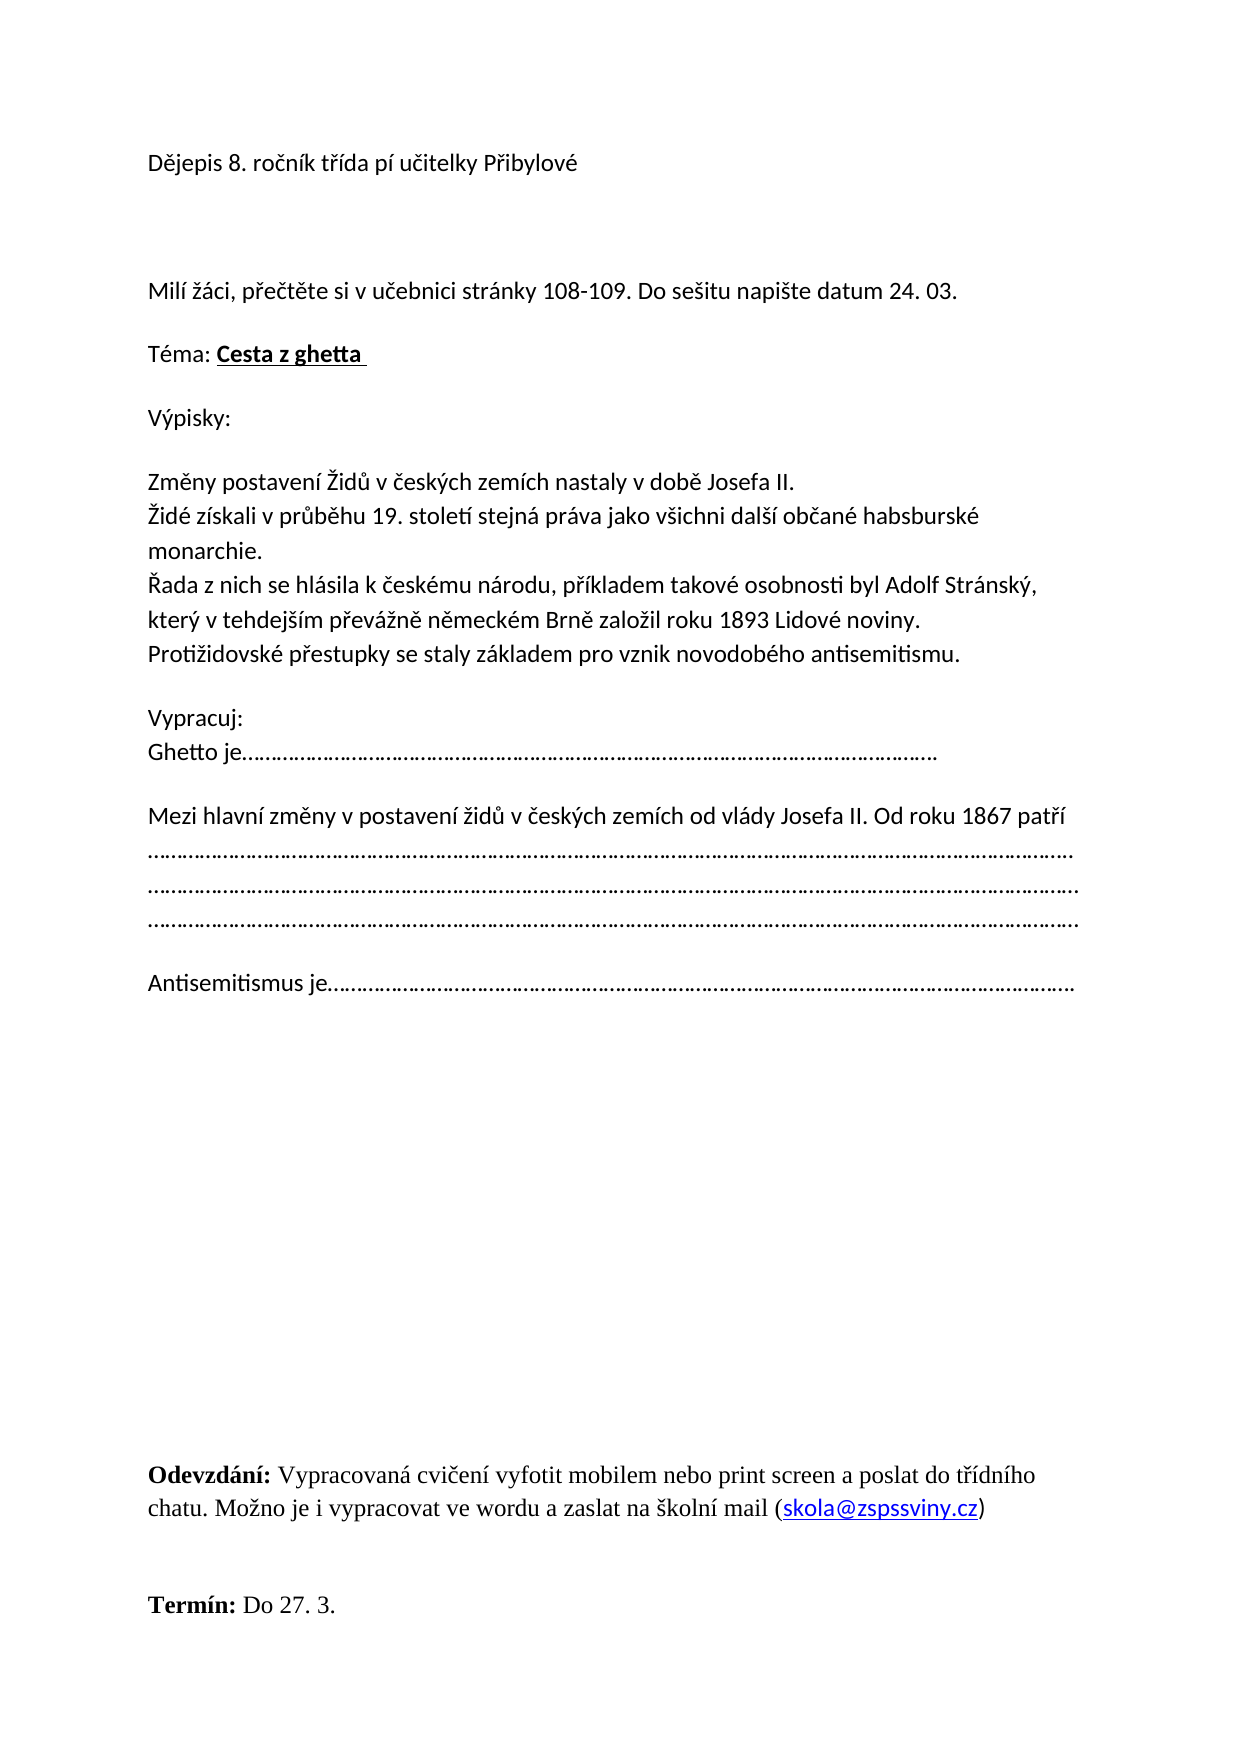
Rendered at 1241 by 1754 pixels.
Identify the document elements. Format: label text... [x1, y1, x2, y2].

text Vypracuj: Ghetto je…………………………………………………………………………………………………………. [148, 702, 1093, 767]
text Téma: Cesta z ghetta [148, 338, 1093, 369]
text Mezi hlavní změny v postavení židů v českých zemích od vlády Josefa II. Od roku 1867 patří …………………………………………………………………………………………………………………………………………….. ……………………………………………………………………………………………………………………………………………… ……………………………………………………………………………………………………………………………………………… [148, 800, 1093, 934]
text Dějepis 8. ročník třída pí učitelky Přibylové [148, 148, 1093, 178]
text Antisemitismus je…………………………………………………………………………………………………………………. [148, 967, 1093, 998]
text Milí žáci, přečtěte si v učebnici stránky 108-109. Do sešitu napište datum 24. 03. [148, 275, 1093, 305]
text Změny postavení Židů v českých zemích nastaly v době Josefa II. Židé získali v průběhu 19. století stejná práva jako všichni další občané habsburské monarchie. Řada z nich se hlásila k českému národu, příkladem takové osobnosti byl Adolf Stránský, který v tehdejším převážně německém Brně založil roku 1893 Lidové noviny. Protižidovské přestupky se staly základem pro vznik novodobého antisemitismu. [148, 466, 1093, 669]
text Výpisky: [148, 402, 1093, 433]
